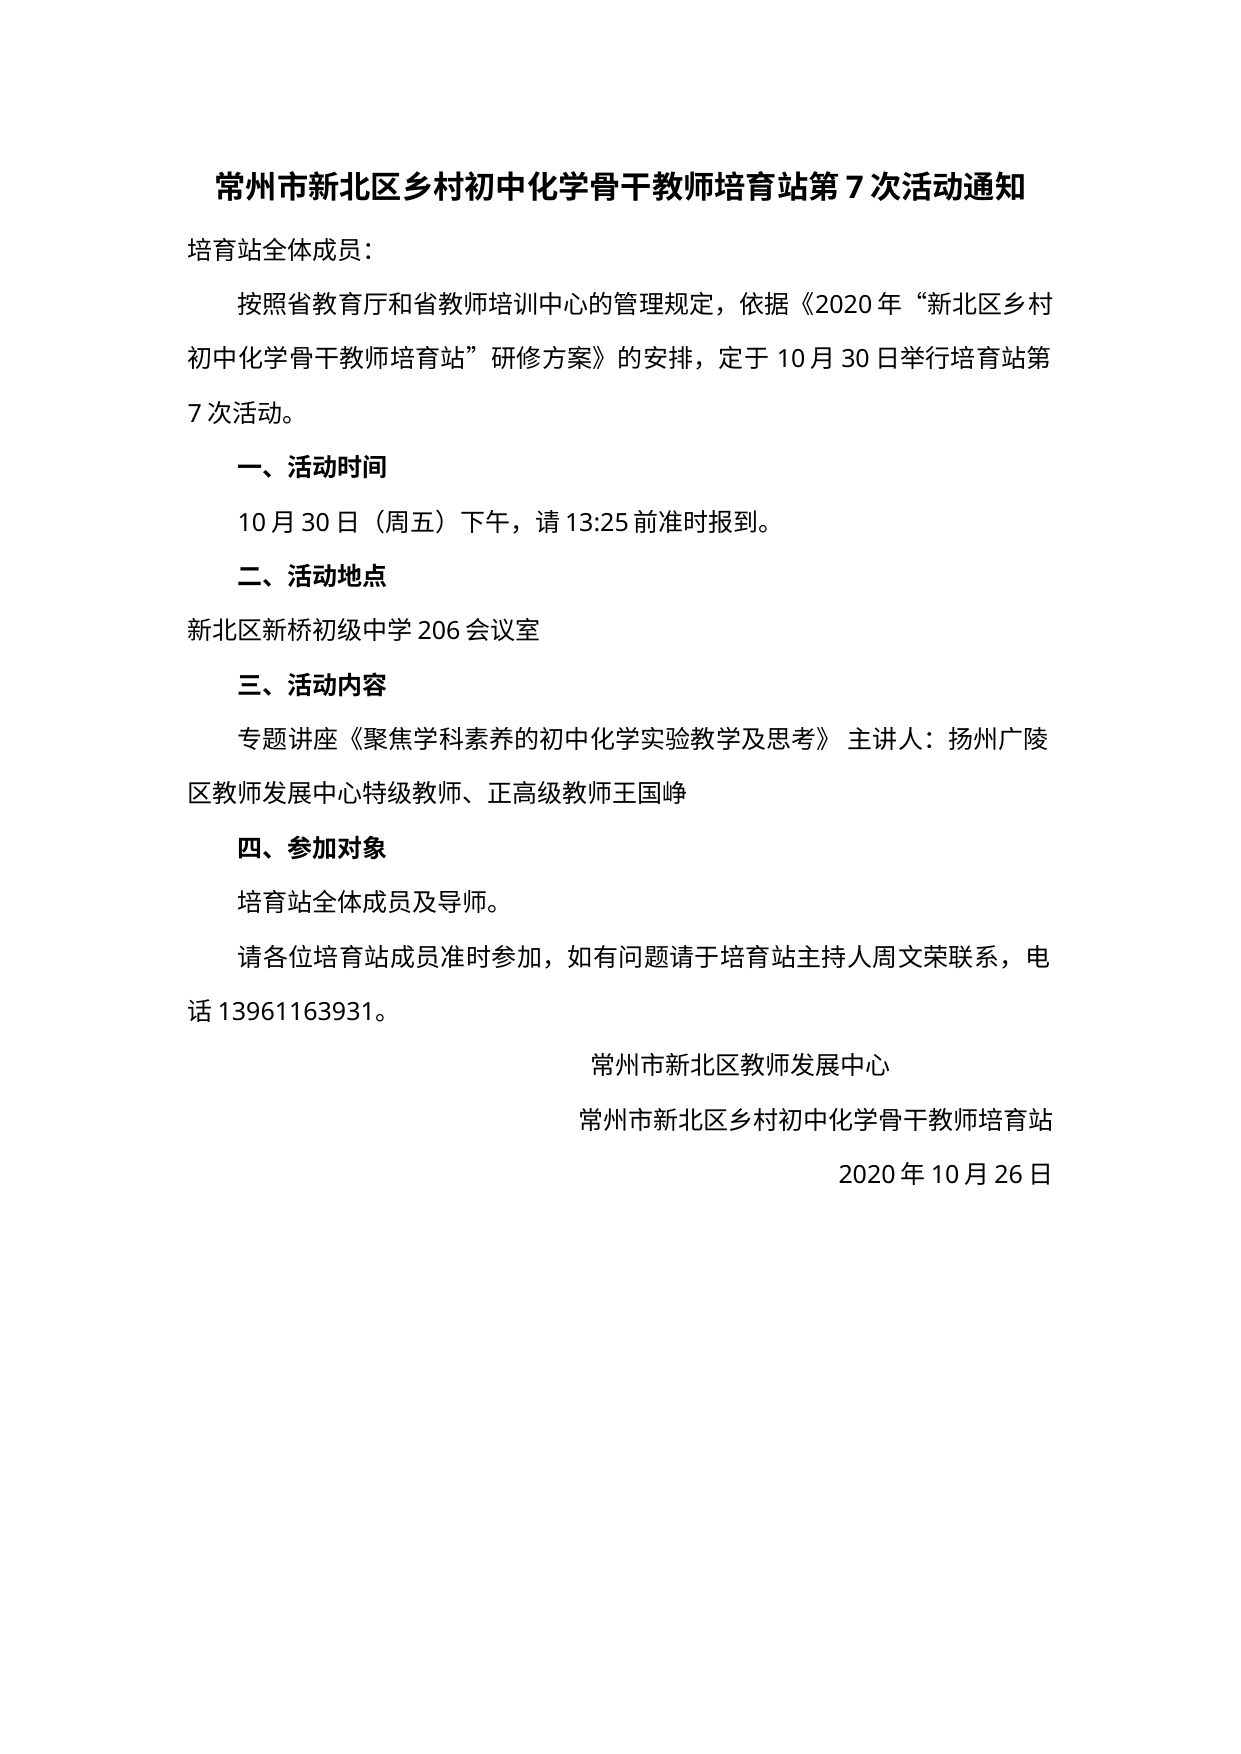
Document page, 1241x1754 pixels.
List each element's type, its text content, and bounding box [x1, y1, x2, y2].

list 活动地点 [187, 556, 1053, 593]
list 专题讲座《聚焦学科素养的初中化学实验教学及思考》 主讲人：扬州广陵区教师发展中心特级教师、正高级教师王国峥 [187, 719, 1053, 810]
text 培育站全体成员： [187, 230, 1053, 266]
text 常州市新北区教师发展中心 [187, 1046, 1053, 1082]
list 培育站全体成员及导师。 [187, 883, 1053, 919]
text 常州市新北区乡村初中化学骨干教师培育站第7次活动通知 [187, 162, 1053, 207]
text 常州市新北区乡村初中化学骨干教师培育站 [187, 1100, 1053, 1136]
list 新北区新桥初级中学206会议室 [187, 611, 1053, 647]
text 三、活动内容 [187, 665, 1053, 701]
list 10月30日（周五）下午，请13:25前准时报到。 [187, 502, 1053, 538]
list 请各位培育站成员准时参加，如有问题请于培育站主持人周文荣联系，电话13961163931。 [187, 937, 1053, 1028]
list 四、参加对象 [187, 828, 1053, 864]
text 按照省教育厅和省教师培训中心的管理规定，依据《2020年“新北区乡村初中化学骨干教师培育站”研修方案》的安排，定于10月30日举行培育站第7次活动。 [187, 284, 1053, 429]
text 2020年10月26日 [187, 1154, 1053, 1191]
list 活动时间 [187, 448, 1053, 484]
